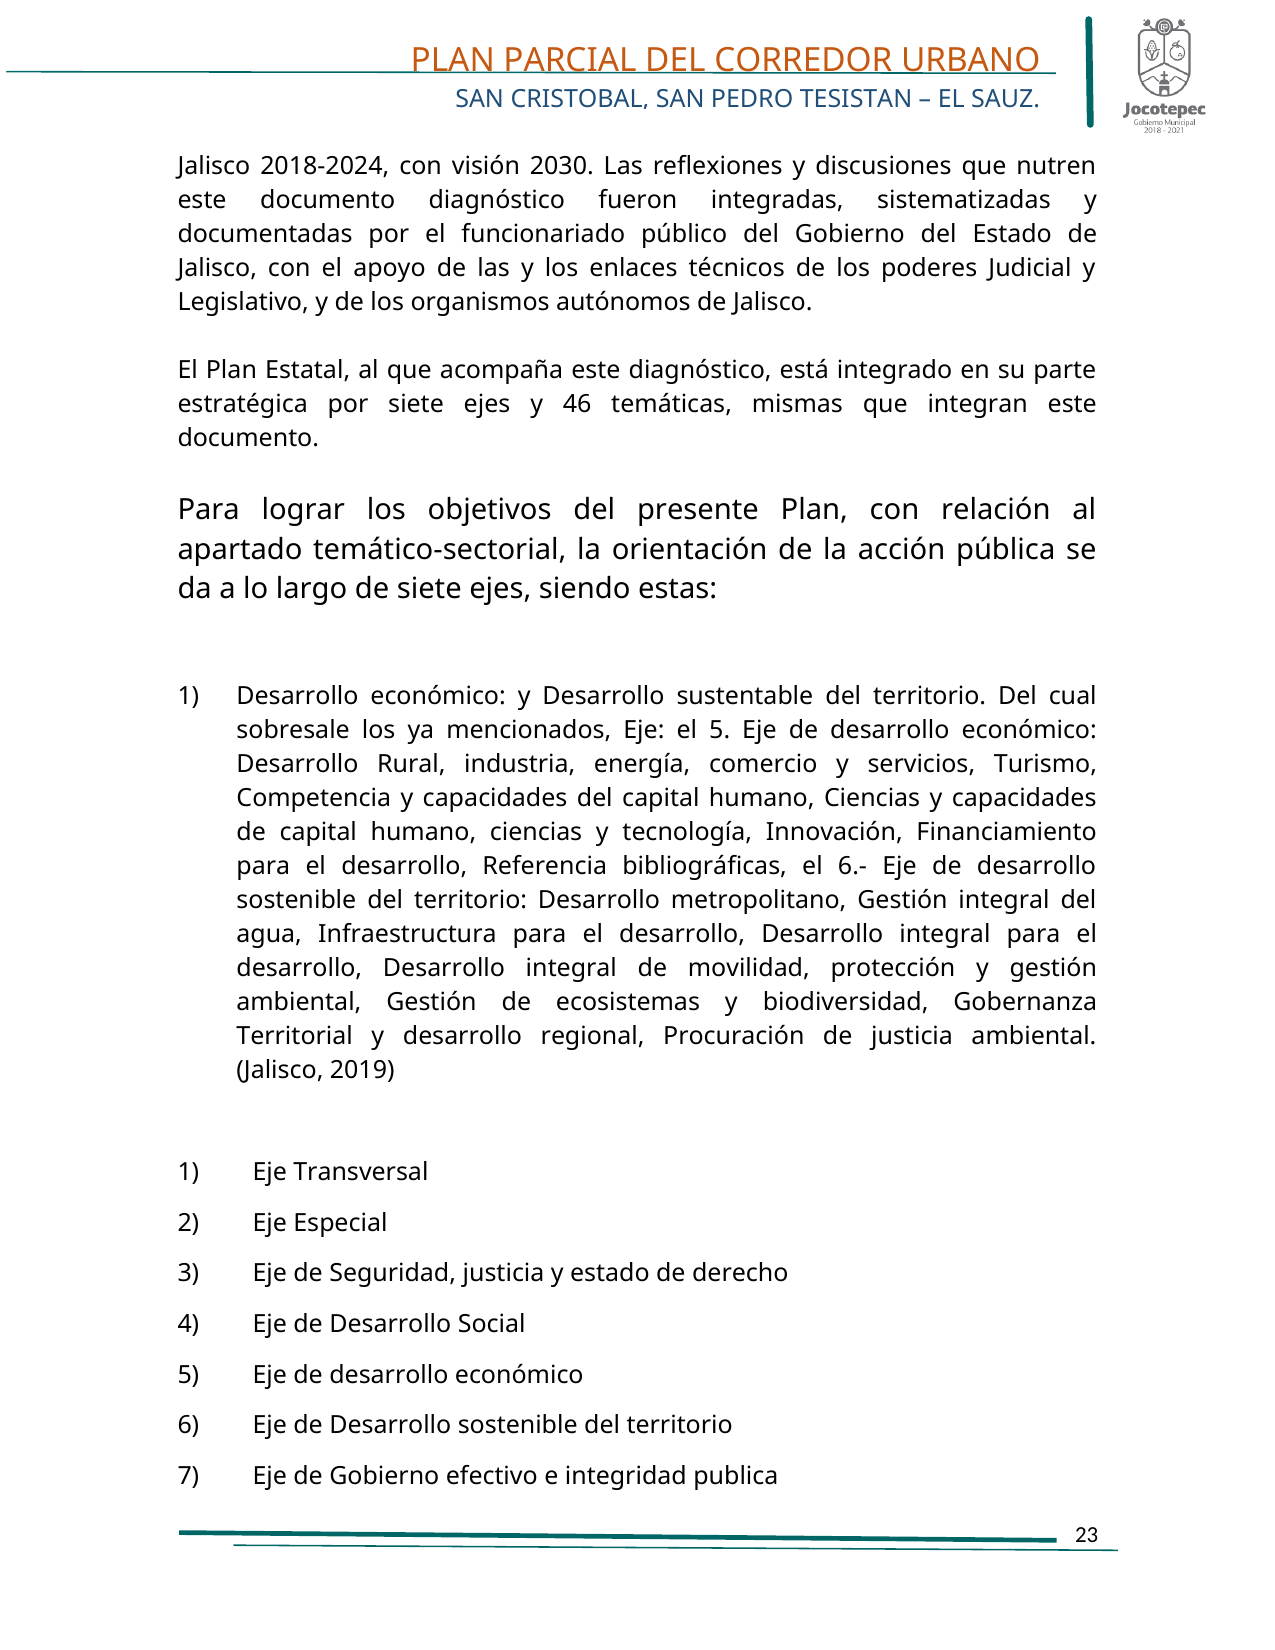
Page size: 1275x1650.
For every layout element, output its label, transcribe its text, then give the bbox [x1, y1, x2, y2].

text 2) Eje Especial [177, 1204, 1098, 1238]
text El Plan Estatal, al que acompaña este diagnóstico, está integrado en su parte estratégica por siete ejes y 46 temáticas, mismas que integran este documento. [177, 352, 1098, 454]
text 6) Eje de Desarrollo sostenible del territorio [177, 1407, 1098, 1441]
text 5) Eje de desarrollo económico [177, 1356, 1098, 1391]
text Para lograr los objetivos del presente Plan, con relación al apartado temático-sectorial, la orientación de la acción pública se da a lo largo de siete ejes, siendo estas: [177, 488, 1098, 607]
picture [1101, 13, 1227, 139]
text 1) Eje Transversal [177, 1153, 1098, 1188]
list Desarrollo económico: y Desarrollo sustentable del territorio. Del cual sobresale los ya mencionados, Eje: el 5. Eje de desarrollo económico: Desarrollo Rural, industria, energía, comercio y servicios, Turismo, Competencia y capacidades del capital humano, Ciencias y capacidades de capital humano, ciencias y tecnología, Innovación, Financiamiento para el desarrollo, Referencia bibliográficas, el 6.- Eje de desarrollo sostenible del territorio: Desarrollo metropolitano, Gestión integral del agua, Infraestructura para el desarrollo, Desarrollo integral para el desarrollo, Desarrollo integral de movilidad, protección y gestión ambiental, Gestión de ecosistemas y biodiversidad, Gobernanza Territorial y desarrollo regional, Procuración de justicia ambiental. (Jalisco, 2019) [177, 677, 1098, 1086]
text 7) Eje de Gobierno efectivo e integridad publica [177, 1458, 1098, 1492]
text 4) Eje de Desarrollo Social [177, 1306, 1098, 1340]
text 3) Eje de Seguridad, justicia y estado de derecho [177, 1255, 1098, 1289]
